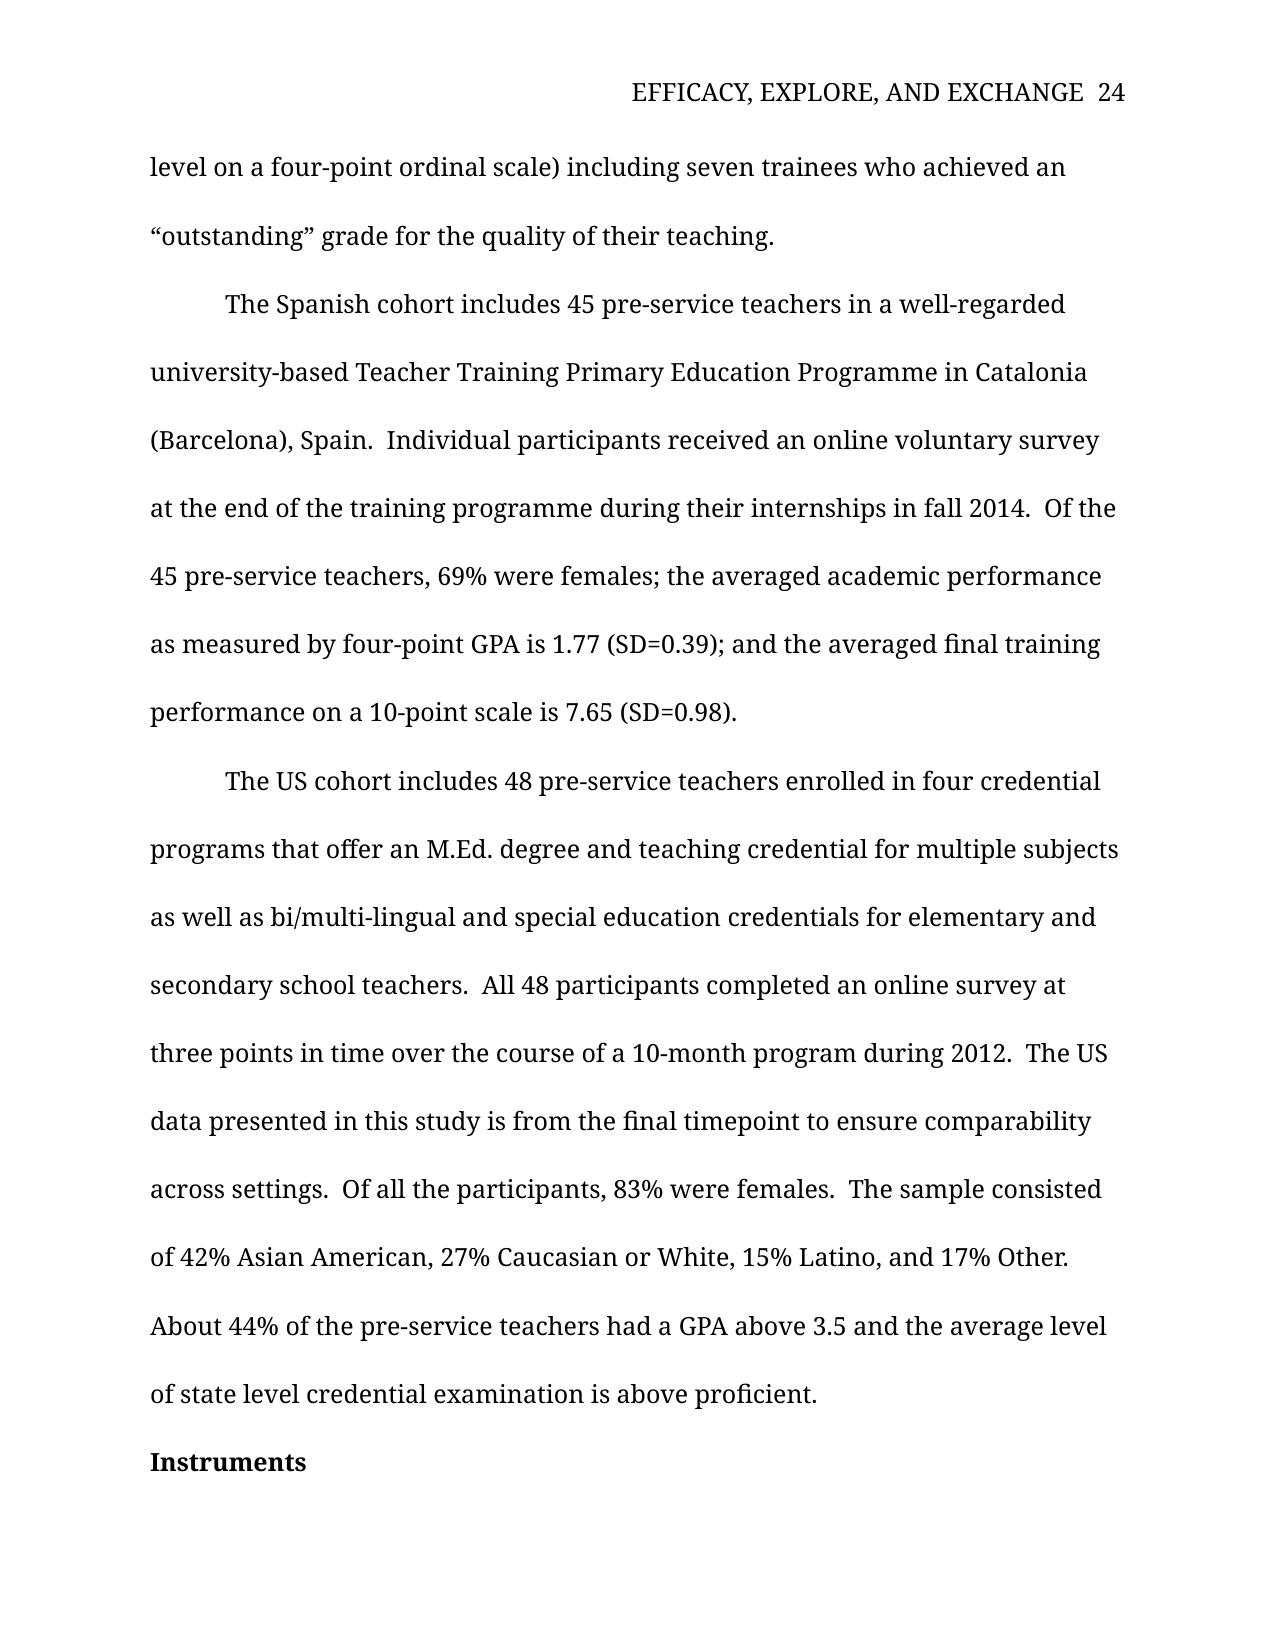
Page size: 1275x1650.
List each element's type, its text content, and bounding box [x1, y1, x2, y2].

text Instruments [150, 1444, 1125, 1478]
text The Spanish cohort includes 45 pre-service teachers in a well-regarded university-based Teacher Training Primary Education Programme in Catalonia (Barcelona), Spain. Individual participants received an online voluntary survey at the end of the training programme during their internships in fall 2014. Of the 45 pre-service teachers, 69% were females; the averaged academic performance as measured by four-point GPA is 1.77 (SD=0.39); and the averaged final training performance on a 10-point scale is 7.65 (SD=0.98). [150, 286, 1125, 729]
text The US cohort includes 48 pre-service teachers enrolled in four credential programs that offer an M.Ed. degree and teaching credential for multiple subjects as well as bi/multi-lingual and special education credentials for elementary and secondary school teachers. All 48 participants completed an online survey at three points in time over the course of a 10-month program during 2012. The US data presented in this study is from the final timepoint to ensure comparability across settings. Of all the participants, 83% were females. The sample consisted of 42% Asian American, 27% Caucasian or White, 15% Latino, and 17% Other. About 44% of the pre-service teachers had a GPA above 3.5 and the average level of state level credential examination is above proficient. [150, 763, 1125, 1410]
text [150, 150, 1125, 252]
